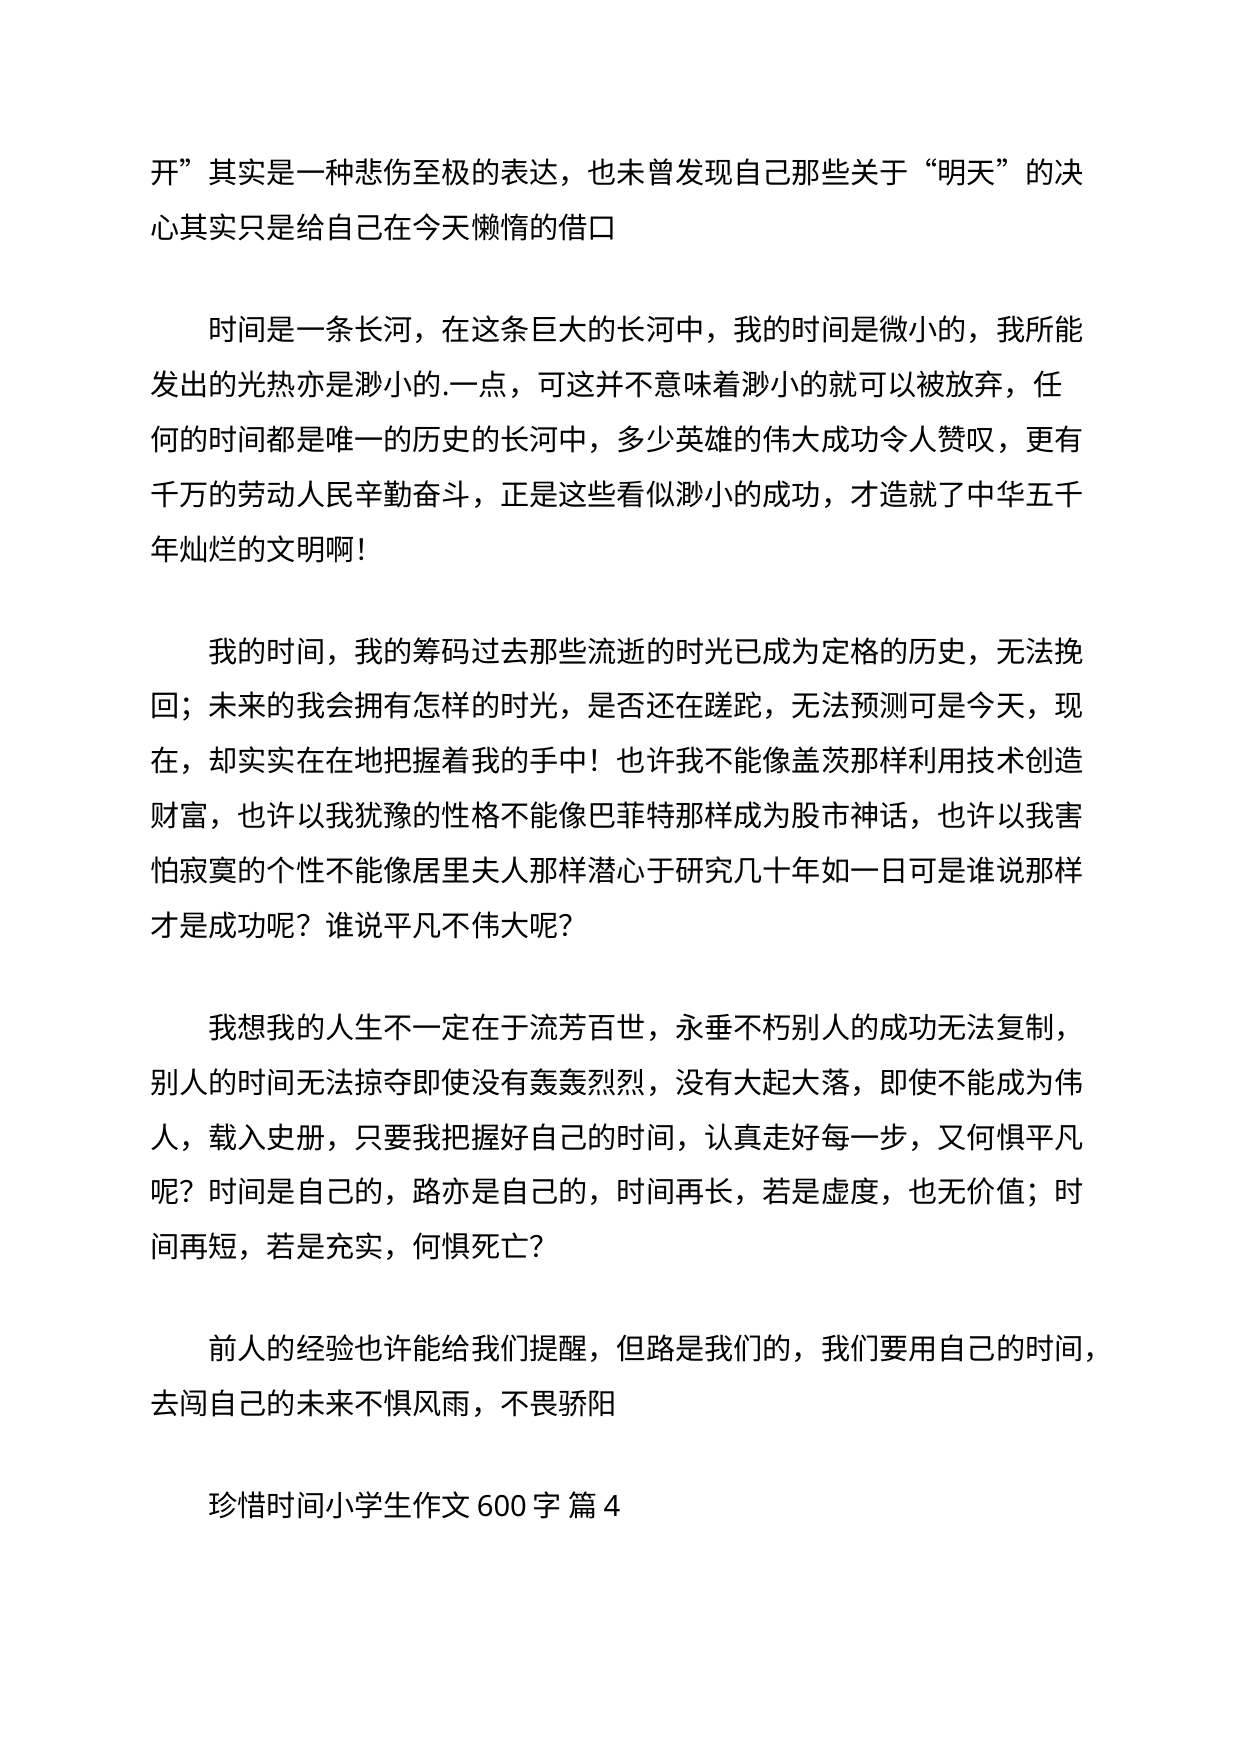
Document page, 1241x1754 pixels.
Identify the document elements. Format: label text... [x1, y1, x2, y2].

text 时间是一条长河，在这条巨大的长河中，我的时间是微小的，我所能发出的光热亦是渺小的.一点，可这并不意味着渺小的就可以被放弃，任何的时间都是唯一的历史的长河中，多少英雄的伟大成功令人赞叹，更有千万的劳动人民辛勤奋斗，正是这些看似渺小的成功，才造就了中华五千年灿烂的文明啊！ [150, 307, 1090, 569]
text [150, 150, 1090, 247]
text 我的时间，我的筹码过去那些流逝的时光已成为定格的历史，无法挽回；未来的我会拥有怎样的时光，是否还在蹉跎，无法预测可是今天，现在，却实实在在地把握着我的手中！也许我不能像盖茨那样利用技术创造财富，也许以我犹豫的性格不能像巴菲特那样成为股市神话，也许以我害怕寂寞的个性不能像居里夫人那样潜心于研究几十年如一日可是谁说那样才是成功呢？谁说平凡不伟大呢？ [150, 628, 1090, 945]
text 我想我的人生不一定在于流芳百世，永垂不朽别人的成功无法复制，别人的时间无法掠夺即使没有轰轰烈烈，没有大起大落，即使不能成为伟人，载入史册，只要我把握好自己的时间，认真走好每一步，又何惧平凡呢？时间是自己的，路亦是自己的，时间再长，若是虚度，也无价值；时间再短，若是充实，何惧死亡？ [150, 1004, 1090, 1266]
text 珍惜时间小学生作文600字 篇4 [150, 1482, 1090, 1525]
text 前人的经验也许能给我们提醒，但路是我们的，我们要用自己的时间，去闯自己的未来不惧风雨，不畏骄阳 [150, 1326, 1090, 1423]
